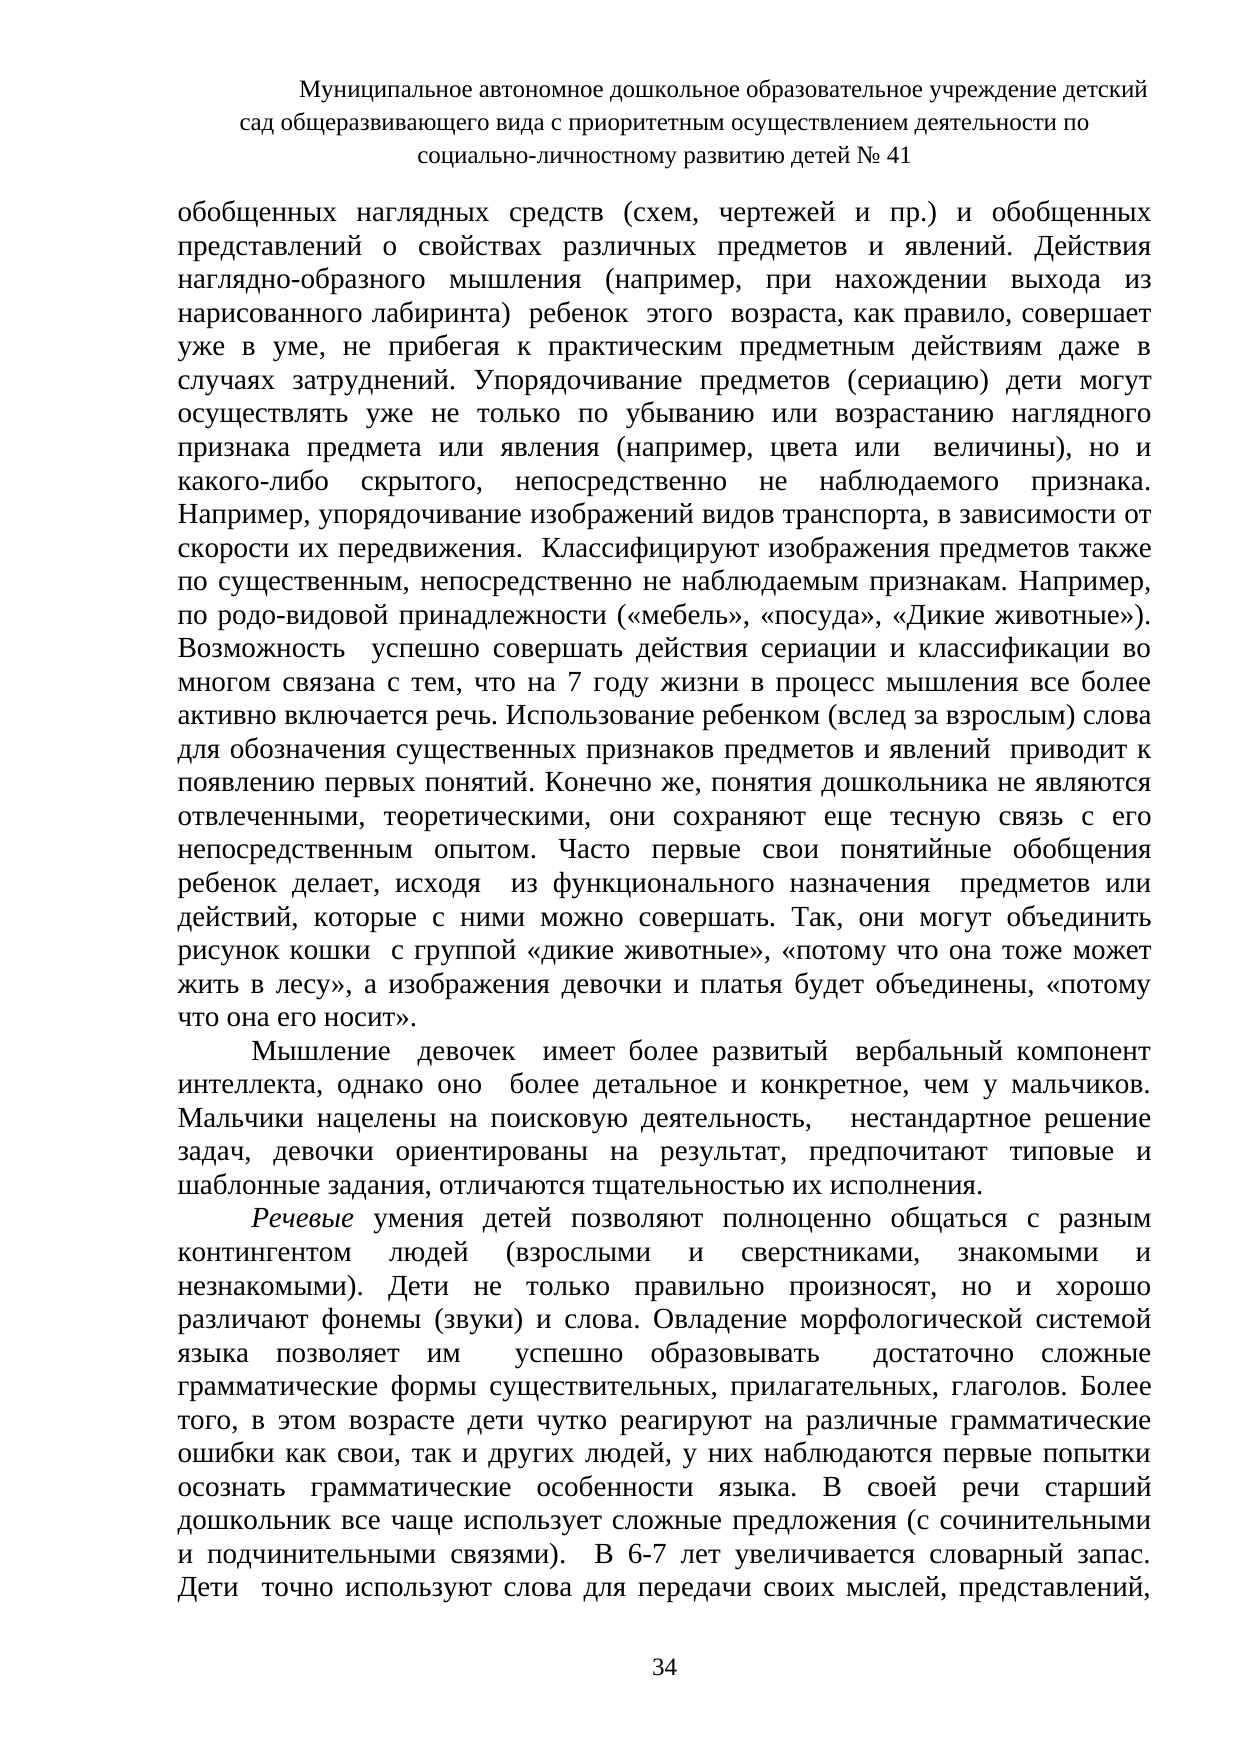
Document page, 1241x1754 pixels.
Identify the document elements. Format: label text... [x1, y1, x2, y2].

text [177, 194, 1152, 1033]
text Мышление девочек имеет более развитый вербальный компонент интеллекта, однако оно более детальное и конкретное, чем у мальчиков. Мальчики нацелены на поисковую деятельность, нестандартное решение задач, девочки ориентированы на результат, предпочитают типовые и шаблонные задания, отличаются тщательностью их исполнения. [177, 1033, 1152, 1201]
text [177, 1201, 1152, 1603]
